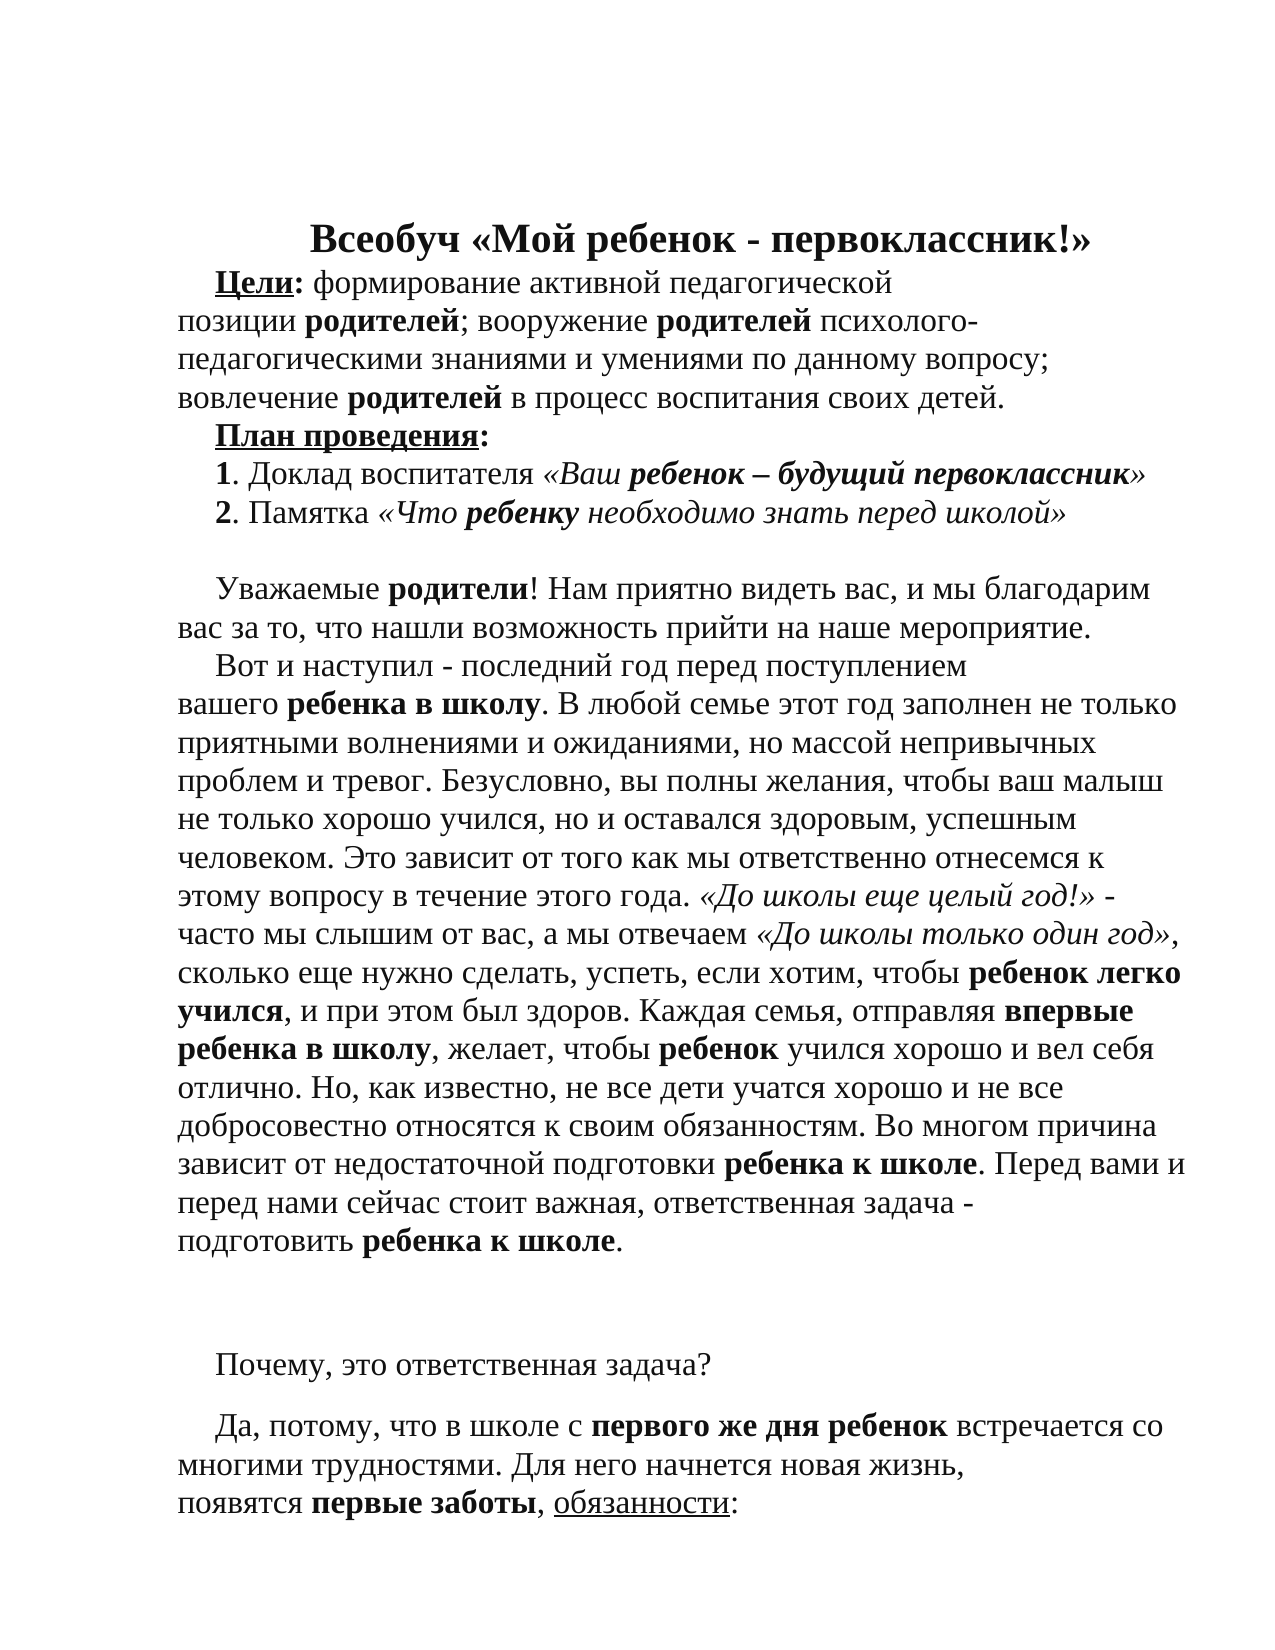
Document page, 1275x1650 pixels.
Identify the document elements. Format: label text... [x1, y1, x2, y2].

text План проведения: [177, 415, 1186, 453]
text Цели: формирование активной педагогической позиции родителей; вооружение родителей психолого-педагогическими знаниями и умениями по данному вопросу; вовлечение родителей в процесс воспитания своих детей. [177, 262, 1186, 415]
text Всеобуч «Мой ребенок - первоклассник!» [177, 214, 1186, 262]
text 1. Доклад воспитателя «Ваш ребенок – будущий первоклассник» [177, 453, 1186, 492]
text Почему, это ответственная задача? [177, 1344, 1186, 1382]
text Вот и наступил - последний год перед поступлением вашего ребенка в школу. В любой семье этот год заполнен не только приятными волнениями и ожиданиями, но массой непривычных проблем и тревог. Безусловно, вы полны желания, чтобы ваш малыш не только хорошо учился, но и оставался здоровым, успешным человеком. Это зависит от того как мы ответственно отнесемся к этому вопросу в течение этого года. «До школы еще целый год!» - часто мы слышим от вас, а мы отвечаем «До школы только один год», сколько еще нужно сделать, успеть, если хотим, чтобы ребенок легко учился, и при этом был здоров. Каждая семья, отправляя впервые ребенка в школу, желает, чтобы ребенок учился хорошо и вел себя отлично. Но, как известно, не все дети учатся хорошо и не все добросовестно относятся к своим обязанностям. Во многом причина зависит от недостаточной подготовки ребенка к школе. Перед вами и перед нами сейчас стоит важная, ответственная задача - подготовить ребенка к школе. [177, 645, 1186, 1258]
text 2. Памятка «Что ребенку необходимо знать перед школой» [177, 492, 1186, 530]
text Уважаемые родители! Нам приятно видеть вас, и мы благодарим вас за то, что нашли возможность прийти на наше мероприятие. [177, 568, 1186, 645]
text Да, потому, что в школе с первого же дня ребенок встречается со многими трудностями. Для него начнется новая жизнь, появятся первые заботы, обязанности: [177, 1406, 1186, 1521]
